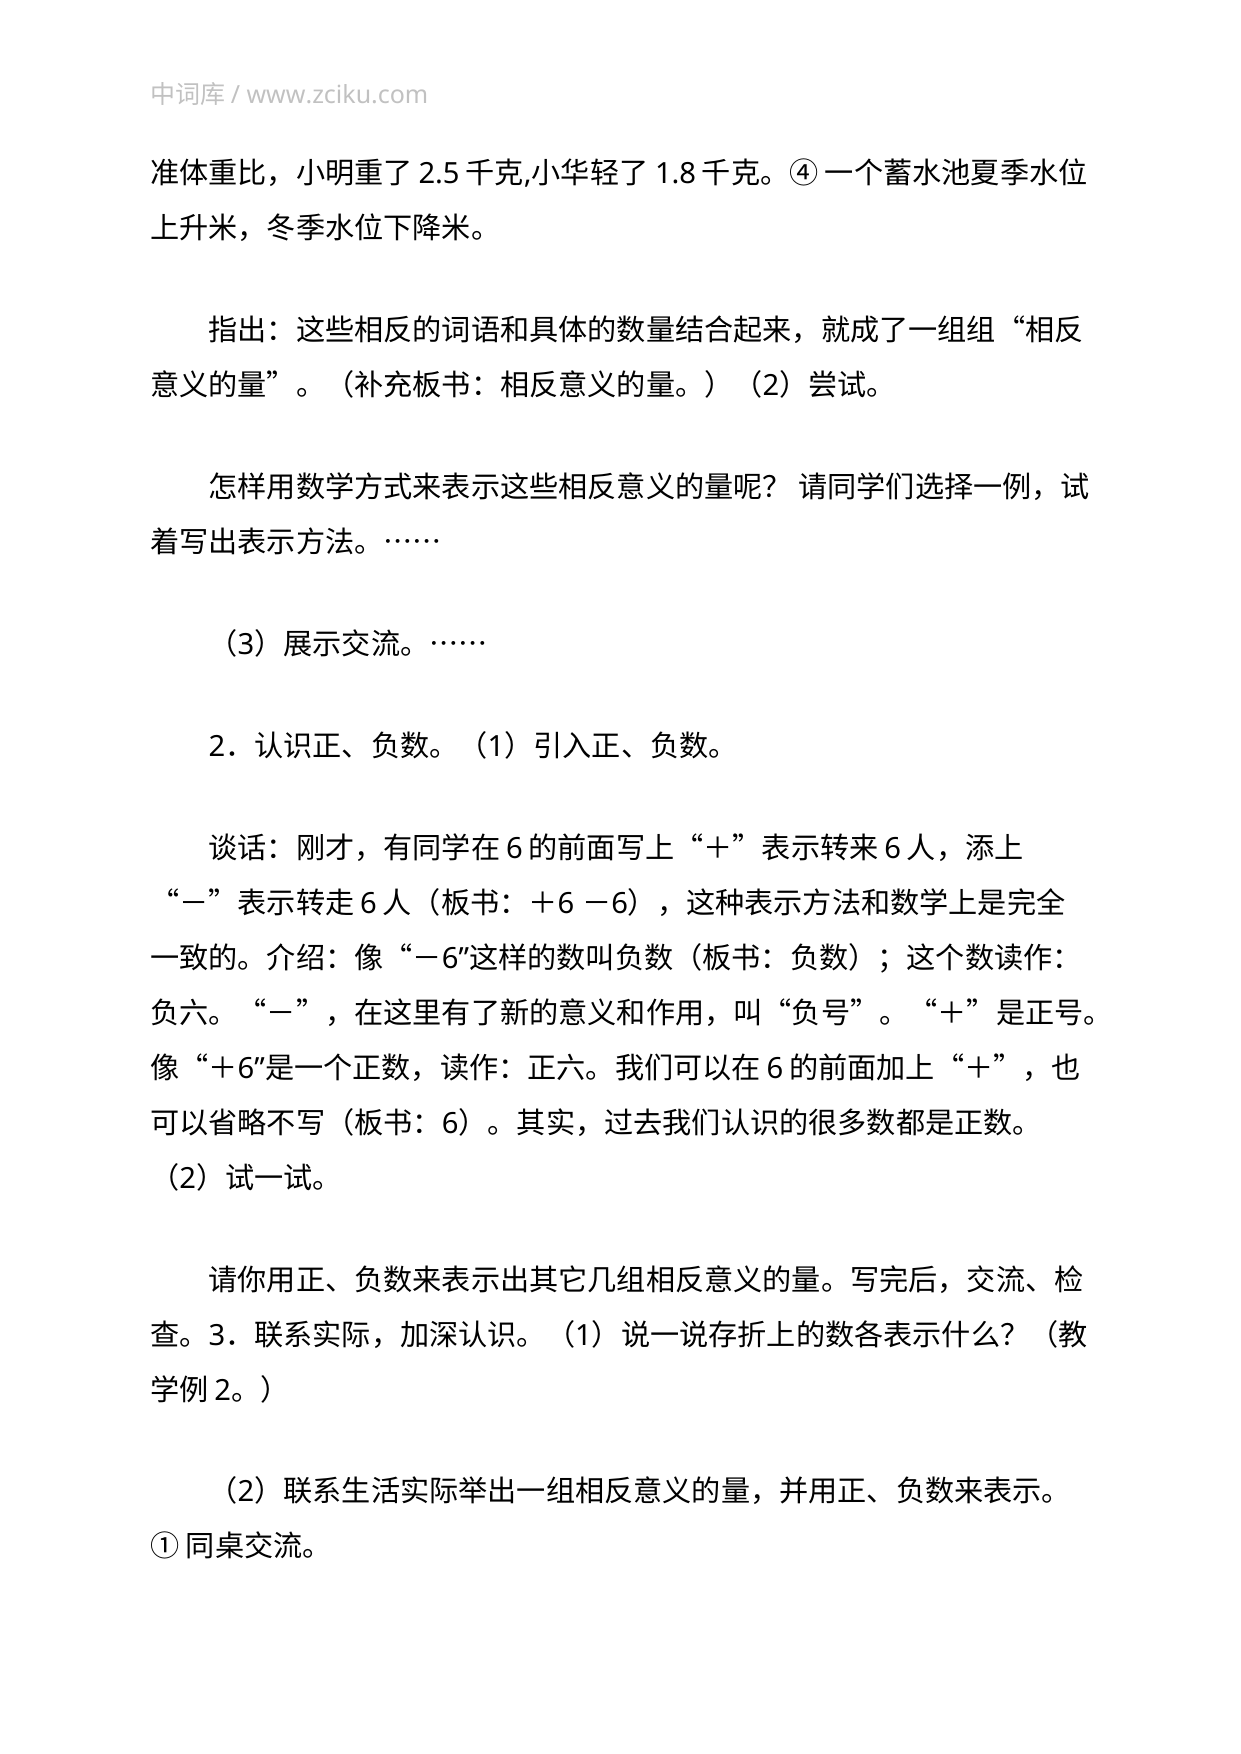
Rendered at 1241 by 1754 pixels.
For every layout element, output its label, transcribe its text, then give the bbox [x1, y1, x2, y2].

text 请你用正、负数来表示出其它几组相反意义的量。写完后，交流、检查。3．联系实际，加深认识。（1）说一说存折上的数各表示什么？（教学例2。） [150, 1256, 1090, 1408]
text 谈话：刚才，有同学在6的前面写上“＋”表示转来6人，添上“－”表示转走6人（板书：＋6 －6），这种表示方法和数学上是完全一致的。介绍：像“－6”这样的数叫负数（板书：负数）；这个数读作：负六。“－”，在这里有了新的意义和作用，叫“负号”。“＋”是正号。像“＋6”是一个正数，读作：正六。我们可以在6的前面加上“＋”，也可以省略不写（板书：6）。其实，过去我们认识的很多数都是正数。（2）试一试。 [150, 824, 1090, 1197]
text 指出：这些相反的词语和具体的数量结合起来，就成了一组组“相反意义的量”。（补充板书：相反意义的量。）（2）尝试。 [150, 307, 1090, 404]
text 2．认识正、负数。（1）引入正、负数。 [150, 722, 1090, 765]
text （3）展示交流。…… [150, 620, 1090, 663]
text 怎样用数学方式来表示这些相反意义的量呢？ 请同学们选择一例，试着写出表示方法。…… [150, 464, 1090, 561]
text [150, 150, 1090, 247]
text （2）联系生活实际举出一组相反意义的量，并用正、负数来表示。① 同桌交流。 [150, 1468, 1090, 1565]
